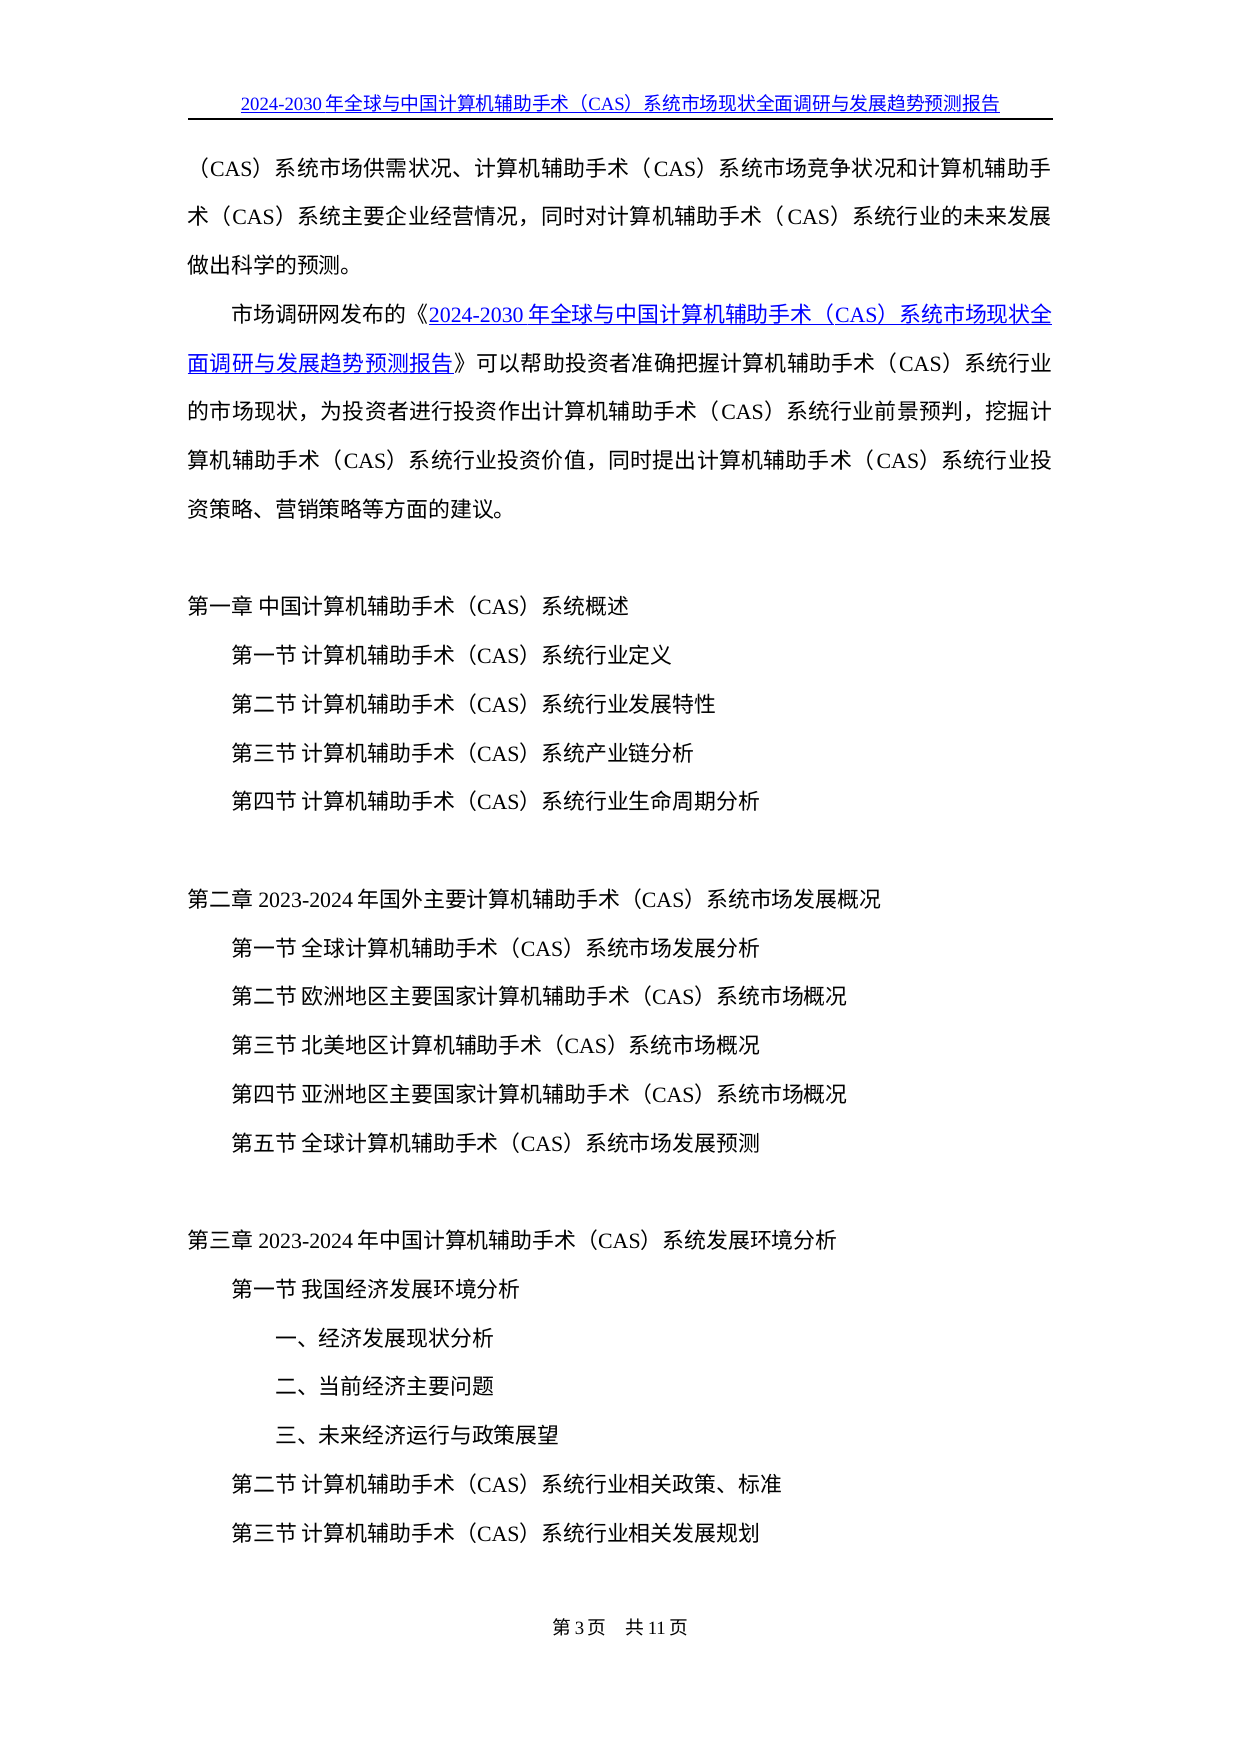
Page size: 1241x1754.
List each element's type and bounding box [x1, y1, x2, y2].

text [187, 150, 1053, 1548]
